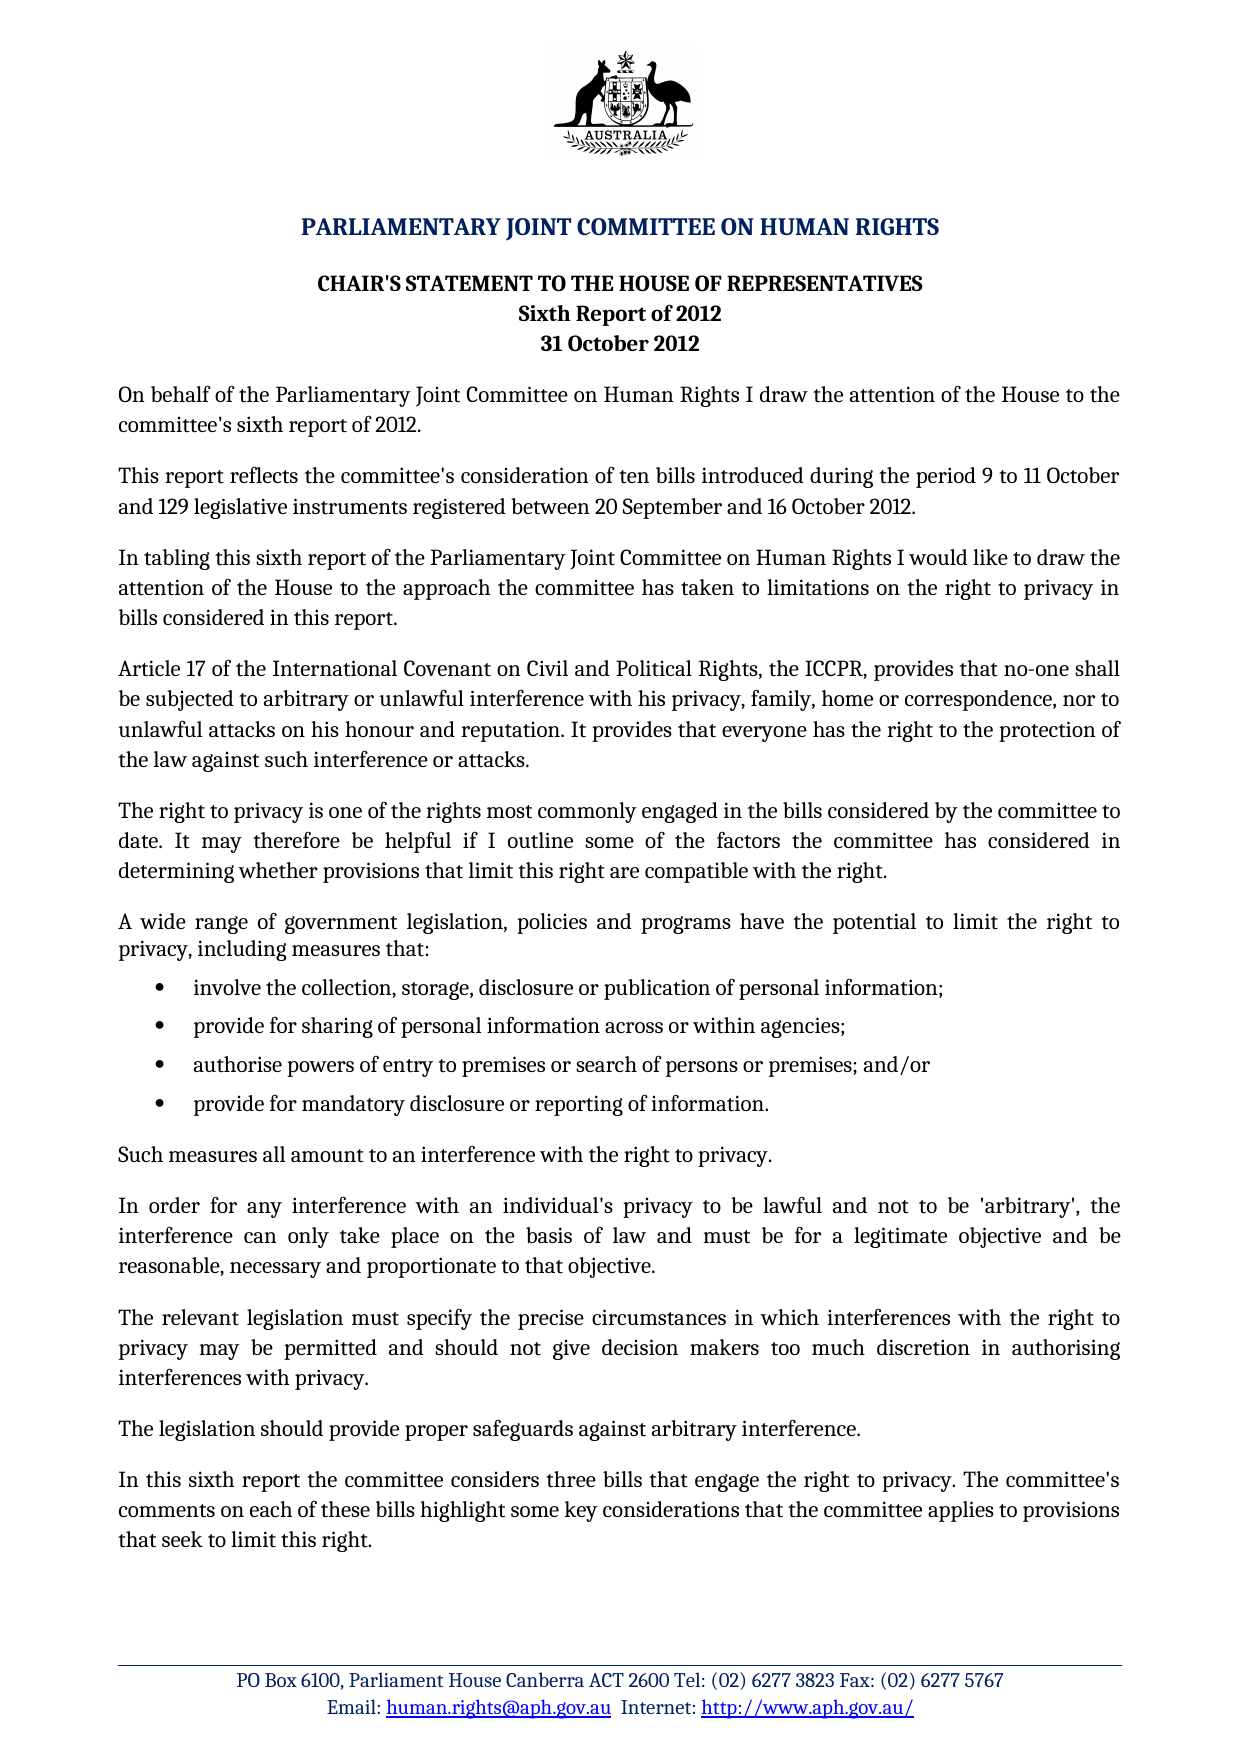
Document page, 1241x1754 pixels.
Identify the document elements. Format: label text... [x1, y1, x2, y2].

picture [547, 45, 699, 160]
text Article 17 of the International Covenant on Civil and Political Rights, the ICCPR, provides that no-one shall be subjected to arbitrary or unlawful interference with his privacy, family, home or correspondence, nor to unlawful attacks on his honour and reputation. It provides that everyone has the right to the protection of the law against such interference or attacks. [118, 656, 1122, 773]
text The legislation should provide proper safeguards against arbitrary interference. [118, 1416, 1122, 1442]
list involve the collection, storage, disclosure or publication of personal information; [156, 974, 1122, 1001]
text In tabling this sixth report of the Parliamentary Joint Committee on Human Rights I would like to draw the attention of the House to the approach the committee has taken to limitations on the right to privacy in bills considered in this report. [118, 544, 1122, 631]
text The relevant legislation must specify the precise circumstances in which interferences with the right to privacy may be permitted and should not give decision makers too much discretion in authorising interferences with privacy. [118, 1304, 1122, 1391]
text This report reflects the committee's consideration of ten bills introduced during the period 9 to 11 October and 129 legislative instruments registered between 20 September and 16 October 2012. [118, 463, 1122, 520]
text In order for any interference with an individual's privacy to be lawful and not to be 'arbitrary', the interference can only take place on the basis of law and must be for a legitimate objective and be reasonable, necessary and proportionate to that objective. [118, 1193, 1122, 1280]
text A wide range of government legislation, policies and programs have the potential to limit the right to privacy, including measures that: [118, 909, 1122, 962]
text The right to privacy is one of the rights most commonly engaged in the bills considered by the committee to date. It may therefore be helpful if I outline some of the factors the committee has considered in determining whether provisions that limit this right are compatible with the right. [118, 798, 1122, 884]
text CHAIR'S STATEMENT TO THE HOUSE OF REPRESENTATIVES Sixth Report of 2012 31 October 2012 [118, 271, 1122, 357]
text On behalf of the Parliamentary Joint Committee on Human Rights I draw the attention of the House to the committee's sixth report of 2012. [118, 382, 1122, 438]
list provide for sharing of personal information across or within agencies; [156, 1013, 1122, 1039]
list provide for mandatory disclosure or reporting of information. [156, 1091, 1122, 1117]
text Such measures all amount to an interference with the right to privacy. [118, 1142, 1122, 1168]
list authorise powers of entry to premises or search of persons or premises; and/or [156, 1052, 1122, 1078]
text In this sixth report the committee considers three bills that engage the right to privacy. The committee's comments on each of these bills highlight some key considerations that the committee applies to provisions that seek to limit this right. [118, 1467, 1122, 1554]
